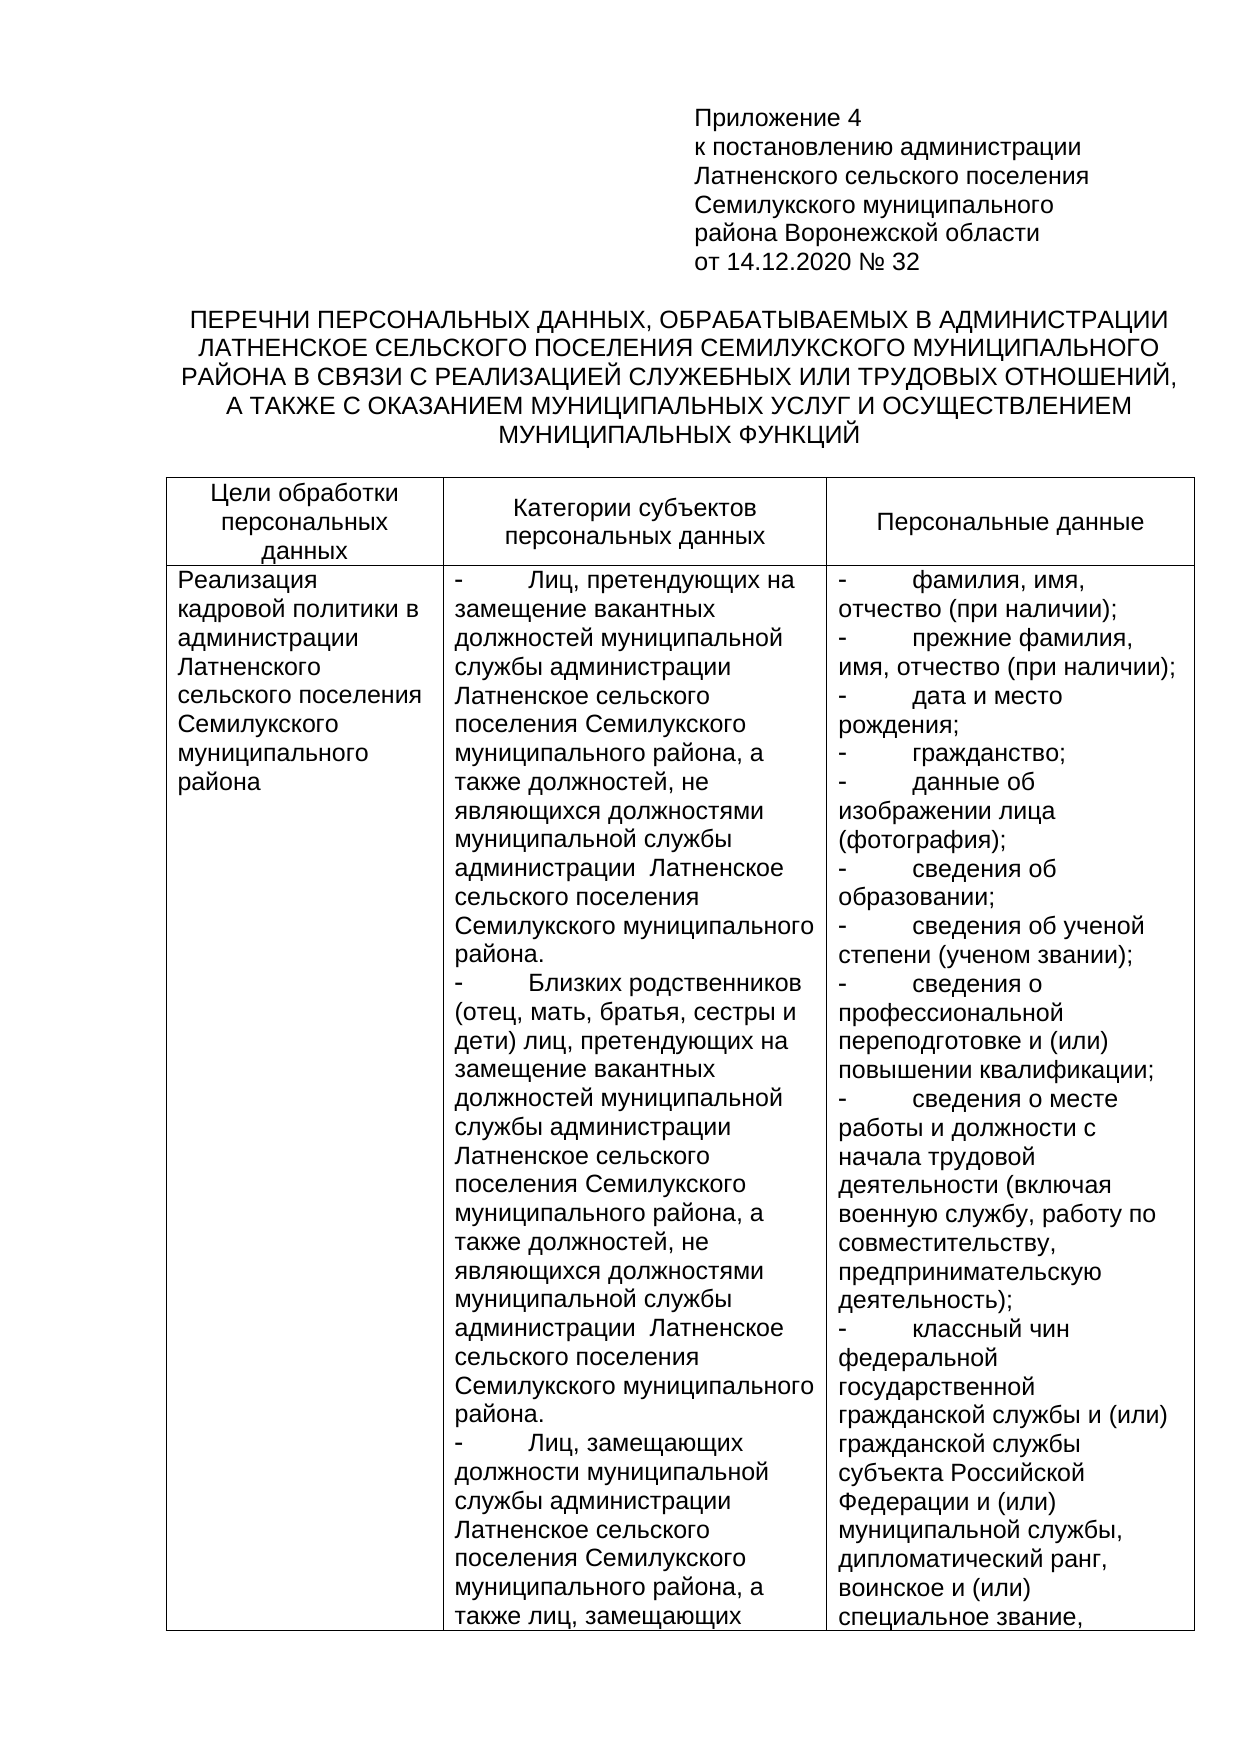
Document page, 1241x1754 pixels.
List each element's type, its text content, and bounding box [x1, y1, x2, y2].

text ПЕРЕЧНИ ПЕРСОНАЛЬНЫХ ДАННЫХ, ОБРАБАТЫВАЕМЫХ В АДМИНИСТРАЦИИ ЛАТНЕНСКОЕ СЕЛЬСКОГО ПОСЕЛЕНИЯ СЕМИЛУКСКОГО МУНИЦИПАЛЬНОГО РАЙОНА В СВЯЗИ С РЕАЛИЗАЦИЕЙ СЛУЖЕБНЫХ ИЛИ ТРУДОВЫХ ОТНОШЕНИЙ, А ТАКЖЕ С ОКАЗАНИЕМ МУНИЦИПАЛЬНЫХ УСЛУГ И ОСУЩЕСТВЛЕНИЕМ МУНИЦИПАЛЬНЫХ ФУНКЦИЙ [177, 305, 1181, 448]
text к постановлению администрации Латненского сельского поселения [694, 132, 1181, 190]
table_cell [827, 566, 1194, 1630]
table_header Персональные данные [827, 478, 1194, 564]
text Семилукского муниципального [694, 190, 1181, 218]
text Приложение 4 [694, 103, 1181, 132]
table_header Цели обработки персональных данных [167, 478, 443, 564]
table_header Категории субъектов персональных данных [444, 478, 826, 564]
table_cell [167, 566, 443, 1630]
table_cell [444, 566, 826, 1630]
text района Воронежской области [694, 218, 1181, 247]
text от 14.12.2020 № 32 [694, 247, 1181, 276]
